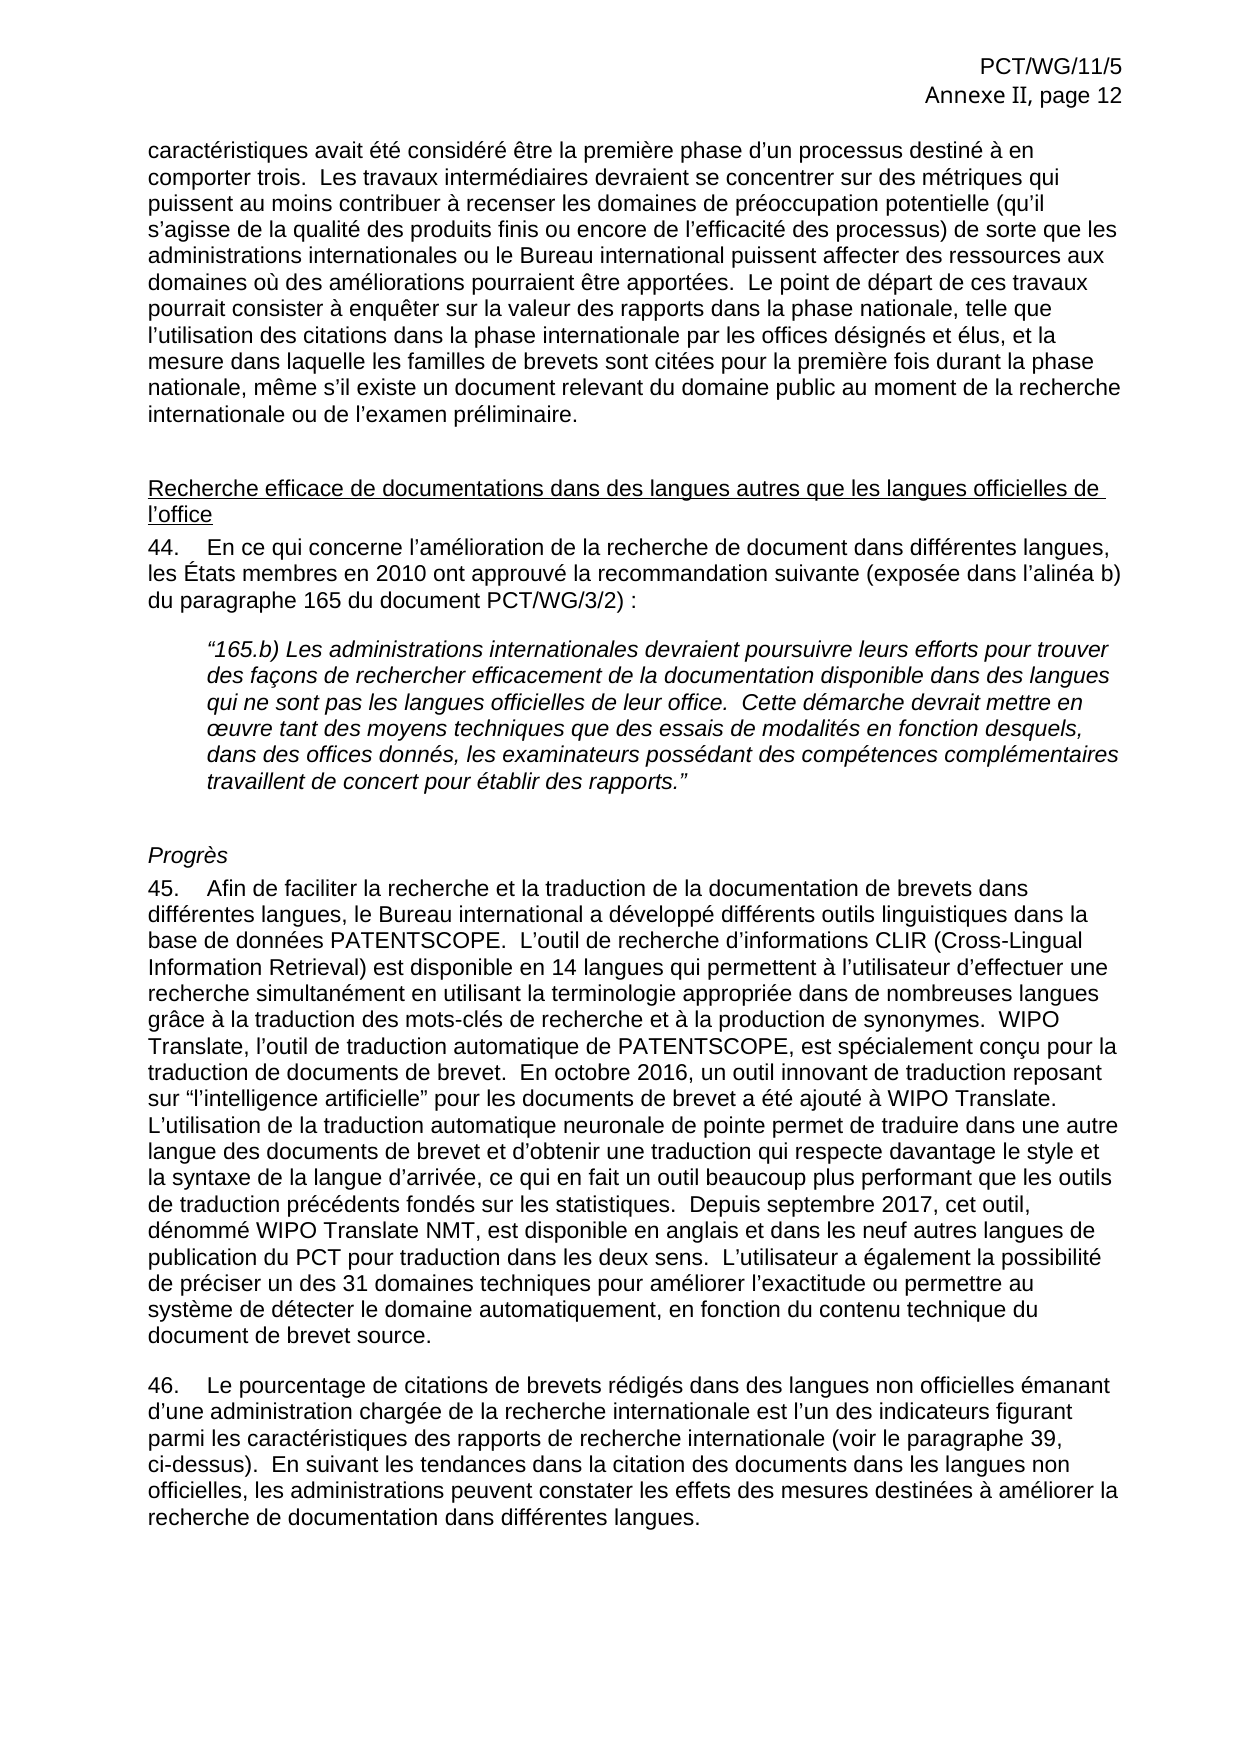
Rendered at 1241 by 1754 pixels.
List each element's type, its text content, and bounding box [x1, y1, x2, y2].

text En ce qui concerne l’amélioration de la recherche de document dans différentes langues, les États membres en 2010 ont approuvé la recommandation suivante (exposée dans l’alinéa b) du paragraphe 165 du document PCT/WG/3/2) : [148, 534, 1122, 613]
subtitle Recherche efficace de documentations dans des langues autres que les langues officielles de l’office [148, 475, 1122, 528]
text Le pourcentage de citations de brevets rédigés dans des langues non officielles émanant d’une administration chargée de la recherche internationale est l’un des indicateurs figurant parmi les caractéristiques des rapports de recherche internationale (voir le paragraphe 39, ci-dessus). En suivant les tendances dans la citation des documents dans les langues non officielles, les administrations peuvent constater les effets des mesures destinées à améliorer la recherche de documentation dans différentes langues. [148, 1372, 1122, 1530]
text Afin de faciliter la recherche et la traduction de la documentation de brevets dans différentes langues, le Bureau international a développé différents outils linguistiques dans la base de données PATENTSCOPE. L’outil de recherche d’informations CLIR (Cross-Lingual Information Retrieval) est disponible en 14 langues qui permettent à l’utilisateur d’effectuer une recherche simultanément en utilisant la terminologie appropriée dans de nombreuses langues grâce à la traduction des mots-clés de recherche et à la production de synonymes. WIPO Translate, l’outil de traduction automatique de PATENTSCOPE, est spécialement conçu pour la traduction de documents de brevet. En octobre 2016, un outil innovant de traduction reposant sur “l’intelligence artificielle” pour les documents de brevet a été ajouté à WIPO Translate. L’utilisation de la traduction automatique neuronale de pointe permet de traduire dans une autre langue des documents de brevet et d’obtenir une traduction qui respecte davantage le style et la syntaxe de la langue d’arrivée, ce qui en fait un outil beaucoup plus performant que les outils de traduction précédents fondés sur les statistiques. Depuis septembre 2017, cet outil, dénommé WIPO Translate NMT, est disponible en anglais et dans les neuf autres langues de publication du PCT pour traduction dans les deux sens. L’utilisateur a également la possibilité de préciser un des 31 domaines techniques pour améliorer l’exactitude ou permettre au système de détecter le domaine automatiquement, en fonction du contenu technique du document de brevet source. [148, 874, 1122, 1349]
list “165.b) Les administrations internationales devraient poursuivre leurs efforts pour trouver des façons de rechercher efficacement de la documentation disponible dans des langues qui ne sont pas les langues officielles de leur office. Cette démarche devrait mettre en œuvre tant des moyens techniques que des essais de modalités en fonction desquels, dans des offices donnés, les examinateurs possédant des compétences complémentaires travaillent de concert pour établir des rapports.” [207, 636, 1122, 794]
subtitle Progrès [148, 842, 1122, 868]
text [148, 137, 1122, 427]
